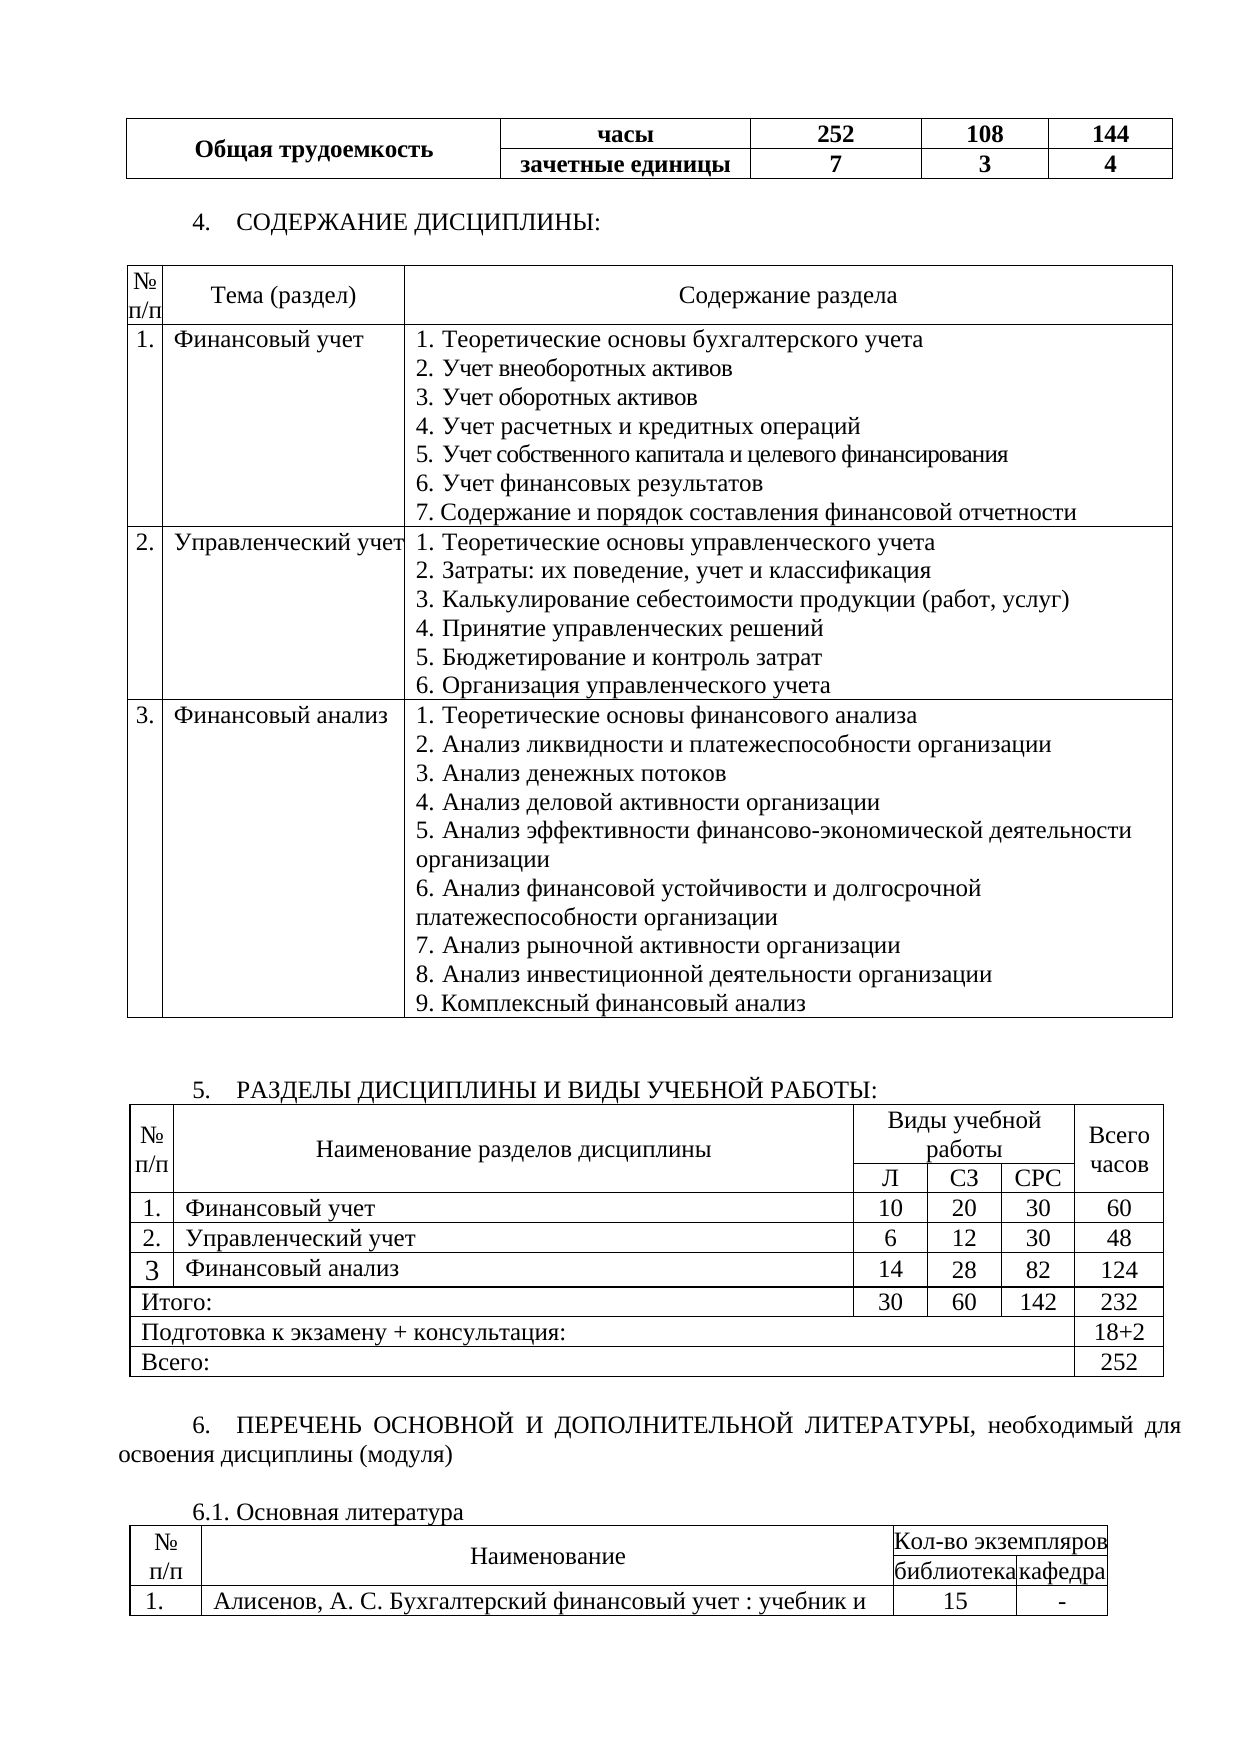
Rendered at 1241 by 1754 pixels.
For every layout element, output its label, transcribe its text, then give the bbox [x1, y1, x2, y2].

table_cell 82 [1002, 1253, 1074, 1286]
table_cell СЗ [928, 1164, 1001, 1192]
table_cell зачетные единицы [501, 149, 750, 178]
table_cell 3. [128, 700, 162, 1017]
table_cell Итого: [131, 1288, 853, 1316]
table_cell 2. [131, 1223, 173, 1252]
table_cell Л [854, 1164, 927, 1192]
table_cell 18+2 [1075, 1317, 1163, 1346]
table_cell 14 [854, 1253, 927, 1286]
table_cell 142 [1002, 1288, 1074, 1316]
table_cell 20 [928, 1193, 1001, 1222]
table_cell 144 [1049, 119, 1172, 148]
table_cell 2. [128, 527, 162, 699]
table_cell часы [501, 119, 750, 148]
table_cell 60 [928, 1288, 1001, 1316]
table_cell 1. [131, 1193, 173, 1222]
table_cell 3 [922, 149, 1048, 178]
table_cell 232 [1075, 1288, 1163, 1316]
table_cell 30 [1002, 1223, 1074, 1252]
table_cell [202, 1586, 893, 1615]
table_header Всего часов [1075, 1105, 1163, 1192]
table_cell 1. [128, 325, 162, 526]
table_header Наименование [202, 1526, 893, 1585]
table_cell Управленческий учет [163, 527, 404, 699]
table_cell 60 [1075, 1193, 1163, 1222]
table_cell 4 [1049, 149, 1172, 178]
table_header № п/п [131, 1105, 173, 1192]
table_cell Теоретические основы финансового анализа Анализ ликвидности и платежеспособности организации Анализ денежных потоков Анализ деловой активности организации Анализ эффективности финансово-экономической деятельности организации Анализ финансовой устойчивости и долгосрочной платежеспособности организации Анализ рыночной активности организации Анализ инвестиционной деятельности организации 9. Комплексный финансовый анализ [405, 700, 1172, 1017]
list Основная литература [118, 1497, 1181, 1525]
table_cell 10 [854, 1193, 927, 1222]
table_header Тема (раздел) [163, 266, 404, 323]
table_cell Всего: [131, 1347, 1074, 1376]
table_cell Финансовый анализ [174, 1253, 853, 1286]
table_cell [131, 1586, 201, 1615]
table_cell Финансовый учет [163, 325, 404, 526]
list Перечень основной и дополнительной литературы, необходимый для освоения дисциплины (модуля) [118, 1410, 1181, 1468]
table_cell 7 [751, 149, 921, 178]
table_cell 30 [854, 1288, 927, 1316]
table_header Кол-во экземпляров [894, 1526, 1107, 1555]
table_cell Теоретические основы управленческого учета Затраты: их поведение, учет и классификация Калькулирование себестоимости продукции (работ, услуг) Принятие управленческих решений Бюджетирование и контроль затрат Организация управленческого учета [405, 527, 1172, 699]
list Содержание дисциплины: [118, 207, 1181, 236]
table_cell 6 [854, 1223, 927, 1252]
table_cell 108 [922, 119, 1048, 148]
table_cell - [1017, 1586, 1107, 1615]
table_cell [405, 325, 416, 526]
table_header Виды учебной работы [854, 1105, 1074, 1162]
table_header Содержание раздела [405, 266, 1172, 323]
table_cell 48 [1075, 1223, 1163, 1252]
table_cell 124 [1075, 1253, 1163, 1286]
table_header № п/п [128, 266, 162, 323]
table_cell кафедра [1017, 1556, 1107, 1585]
table_cell Финансовый учет [174, 1193, 853, 1222]
list РАЗДЕЛЫ ДИСЦИПЛИНЫ и ВИДЫ УЧЕБНОЙ РАБОТЫ: [118, 1075, 1181, 1104]
table_cell СРС [1002, 1164, 1074, 1192]
table_cell 30 [1002, 1193, 1074, 1222]
table_cell 12 [928, 1223, 1001, 1252]
table_header № п/п [131, 1526, 201, 1585]
table_cell 252 [1075, 1347, 1163, 1376]
table_cell 3 [131, 1253, 173, 1286]
table_cell 252 [751, 119, 921, 148]
table_cell 28 [928, 1253, 1001, 1286]
table_cell Общая трудоемкость [127, 119, 500, 178]
table_cell 15 [894, 1586, 1016, 1615]
table_cell библиотека [894, 1556, 1016, 1585]
table_cell Финансовый анализ [163, 700, 404, 1017]
table_cell Подготовка к экзамену + консультация: [131, 1317, 1074, 1346]
table_header Наименование разделов дисциплины [174, 1105, 853, 1192]
table_cell Управленческий учет [174, 1223, 853, 1252]
